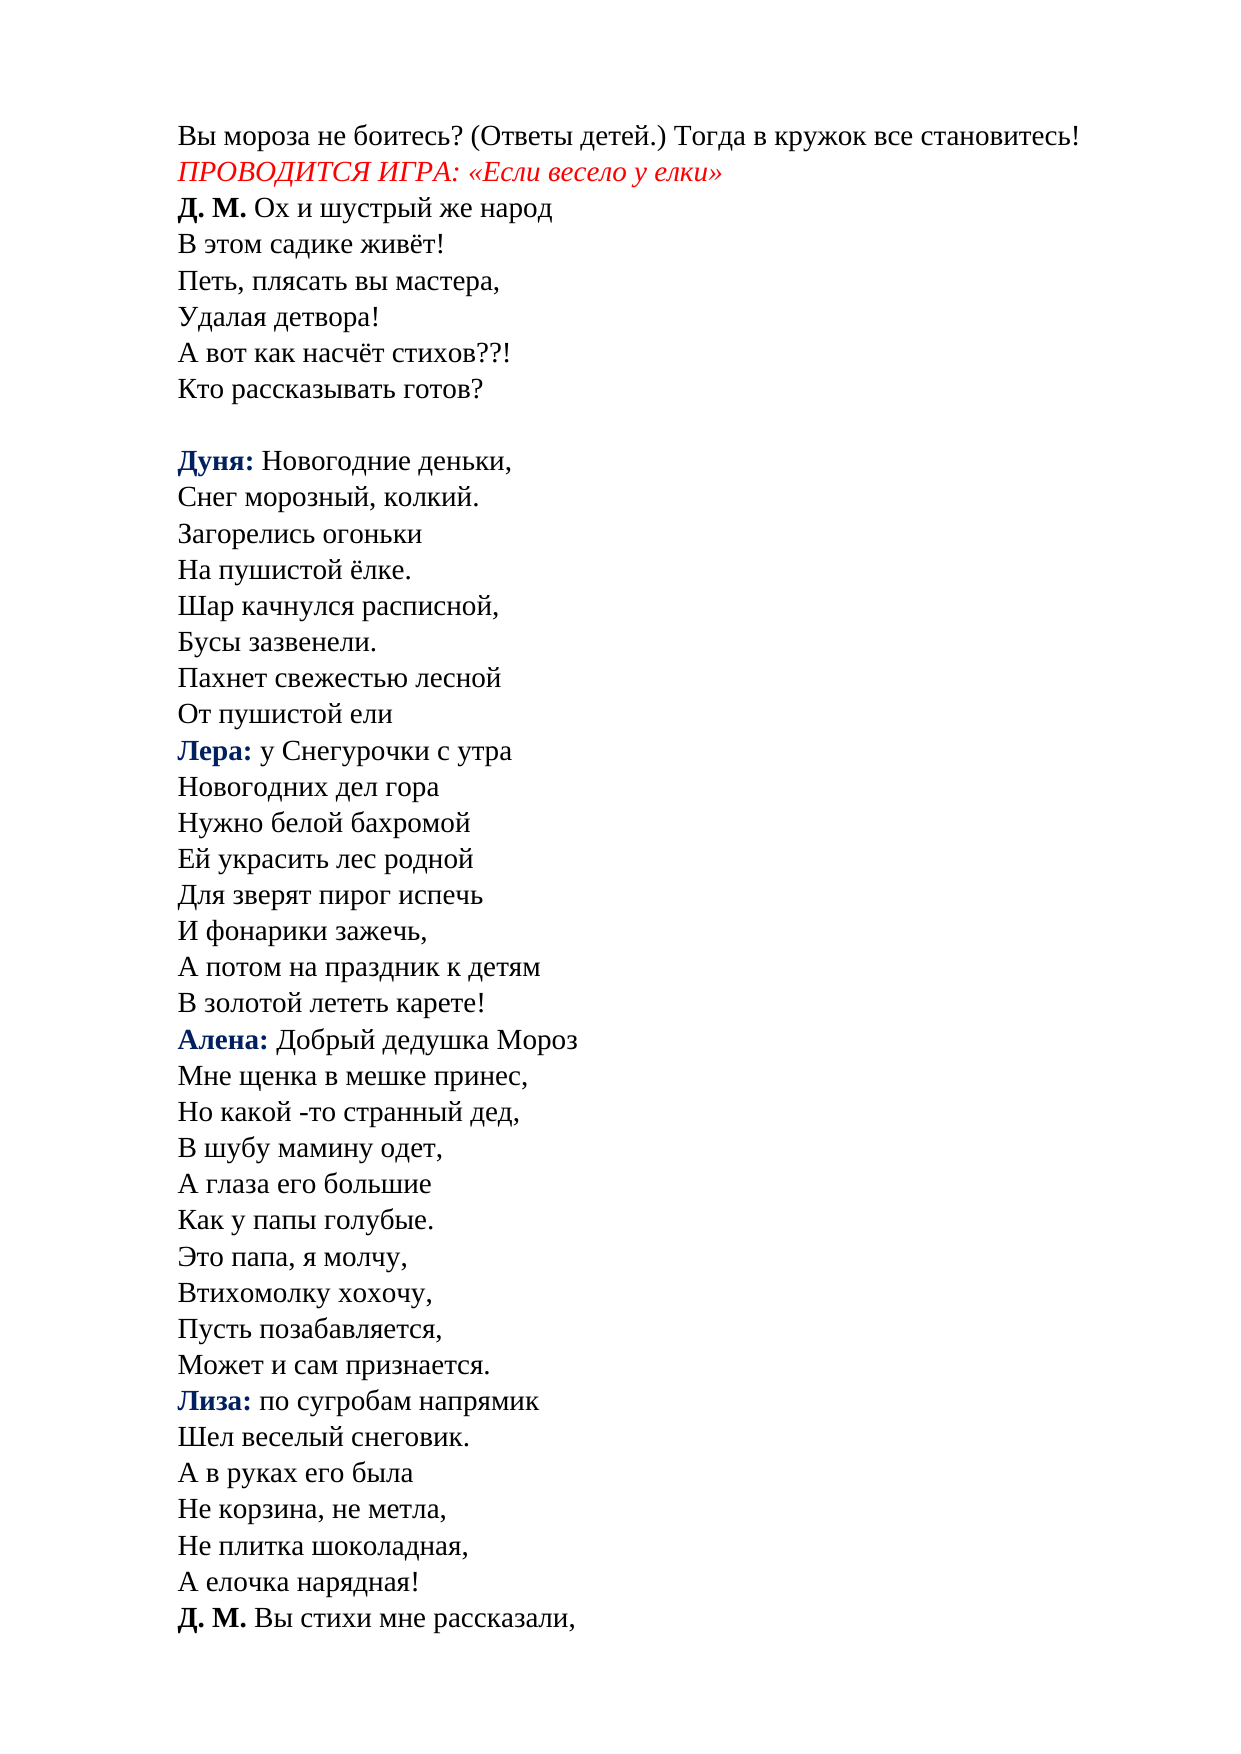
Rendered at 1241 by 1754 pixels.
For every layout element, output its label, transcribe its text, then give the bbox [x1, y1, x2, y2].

text Втихомолку хохочу, [177, 1275, 1152, 1308]
text Новогодних дел гора [177, 769, 1152, 802]
text Пусть позабавляется, [177, 1311, 1152, 1344]
text В золотой лететь карете! [177, 986, 1152, 1019]
text Удалая детвора! [177, 299, 1152, 332]
text Не корзина, не метла, [177, 1492, 1152, 1525]
text Может и сам признается. [177, 1347, 1152, 1381]
text Кто рассказывать готов? [177, 371, 1152, 405]
text Но какой -то странный дед, [177, 1094, 1152, 1128]
text Лиза: по сугробам напрямик [177, 1383, 1152, 1417]
text А елочка нарядная! [177, 1564, 1152, 1597]
text Алена: Добрый дедушка Мороз [177, 1022, 1152, 1055]
text Шел веселый снеговик. [177, 1419, 1152, 1453]
text Загорелись огоньки [177, 516, 1152, 549]
text Нужно белой бахромой [177, 805, 1152, 838]
text Бусы зазвенели. [177, 624, 1152, 658]
text Д. М. Вы стихи мне рассказали, [177, 1600, 1152, 1634]
text Дуня: Новогодние деньки, [177, 443, 1152, 477]
text А в руках его была [177, 1456, 1152, 1489]
text Для зверят пирог испечь [177, 877, 1152, 911]
text Снег морозный, колкий. [177, 479, 1152, 513]
text Петь, плясать вы мастера, [177, 263, 1152, 296]
text Ей украсить лес родной [177, 841, 1152, 874]
text А вот как насчёт стихов??! [177, 335, 1152, 368]
text А глаза его большие [177, 1166, 1152, 1200]
text От пушистой ели [177, 696, 1152, 730]
text И фонарики зажечь, [177, 913, 1152, 947]
text В этом садике живёт! [177, 227, 1152, 260]
text В шубу мамину одет, [177, 1130, 1152, 1164]
text Вы мороза не боитесь? (Ответы детей.) Тогда в кружок все становитесь! ПРОВОДИТСЯ ИГРА: «Если весело у елки» [177, 118, 1152, 188]
text Мне щенка в мешке принес, [177, 1058, 1152, 1091]
text А потом на праздник к детям [177, 949, 1152, 983]
text Пахнет свежестью лесной [177, 660, 1152, 694]
text На пушистой ёлке. [177, 552, 1152, 585]
text Не плитка шоколадная, [177, 1528, 1152, 1561]
text Это папа, я молчу, [177, 1239, 1152, 1272]
text Как у папы голубые. [177, 1202, 1152, 1236]
text Шар качнулся расписной, [177, 588, 1152, 622]
text Д. М. Ох и шустрый же народ [177, 190, 1152, 224]
text Лера: у Снегурочки с утра [177, 733, 1152, 766]
